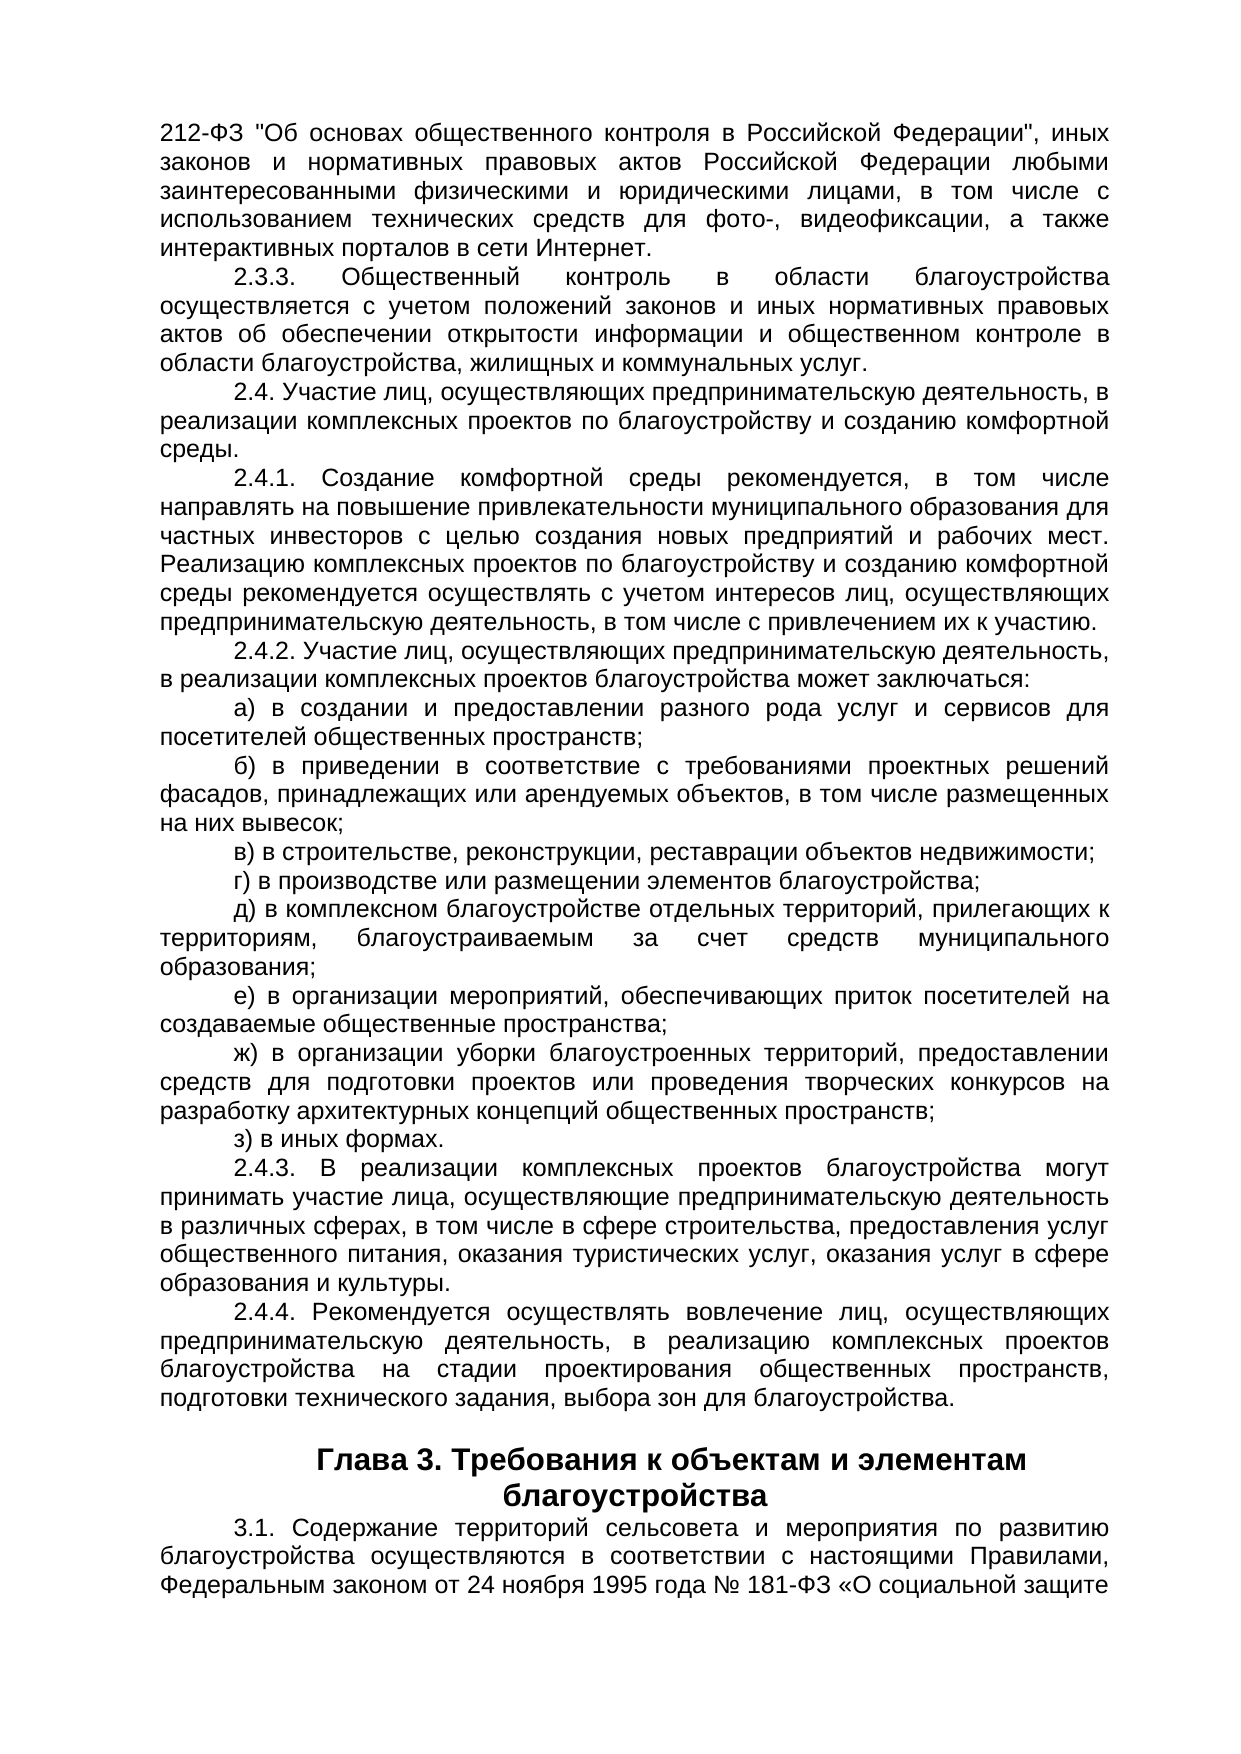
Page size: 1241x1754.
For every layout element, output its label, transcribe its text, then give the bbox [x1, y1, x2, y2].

text 2.3.3. Общественный контроль в области благоустройства осуществляется с учетом положений законов и иных нормативных правовых актов об обеспечении открытости информации и общественном контроле в области благоустройства, жилищных и коммунальных услуг. [159, 262, 1110, 377]
text 2.4.4. Рекомендуется осуществлять вовлечение лиц, осуществляющих предпринимательскую деятельность, в реализацию комплексных проектов благоустройства на стадии проектирования общественных пространств, подготовки технического задания, выбора зон для благоустройства. [159, 1297, 1110, 1412]
text б) в приведении в соответствие с требованиями проектных решений фасадов, принадлежащих или арендуемых объектов, в том числе размещенных на них вывесок; [159, 751, 1110, 837]
text 2.4.1. Создание комфортной среды рекомендуется, в том числе направлять на повышение привлекательности муниципального образования для частных инвесторов с целью создания новых предприятий и рабочих мест. Реализацию комплексных проектов по благоустройству и созданию комфортной среды рекомендуется осуществлять с учетом интересов лиц, осуществляющих предпринимательскую деятельность, в том числе с привлечением их к участию. [159, 463, 1110, 636]
text Глава 3. Требования к объектам и элементам благоустройства [159, 1441, 1110, 1512]
text в) в строительстве, реконструкции, реставрации объектов недвижимости; [159, 837, 1110, 866]
text ж) в организации уборки благоустроенных территорий, предоставлении средств для подготовки проектов или проведения творческих конкурсов на разработку архитектурных концепций общественных пространств; [159, 1038, 1110, 1124]
text д) в комплексном благоустройстве отдельных территорий, прилегающих к территориям, благоустраиваемым за счет средств муниципального образования; [159, 894, 1110, 981]
text е) в организации мероприятий, обеспечивающих приток посетителей на создаваемые общественные пространства; [159, 981, 1110, 1038]
text 2.4. Участие лиц, осуществляющих предпринимательскую деятельность, в реализации комплексных проектов по благоустройству и созданию комфортной среды. [159, 377, 1110, 463]
text а) в создании и предоставлении разного рода услуг и сервисов для посетителей общественных пространств; [159, 693, 1110, 751]
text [159, 118, 1110, 262]
text 2.4.3. В реализации комплексных проектов благоустройства могут принимать участие лица, осуществляющие предпринимательскую деятельность в различных сферах, в том числе в сфере строительства, предоставления услуг общественного питания, оказания туристических услуг, оказания услуг в сфере образования и культуры. [159, 1153, 1110, 1297]
text з) в иных формах. [159, 1124, 1110, 1153]
text 2.4.2. Участие лиц, осуществляющих предпринимательскую деятельность, в реализации комплексных проектов благоустройства может заключаться: [159, 636, 1110, 693]
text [159, 1512, 1110, 1599]
text г) в производстве или размещении элементов благоустройства; [159, 866, 1110, 894]
